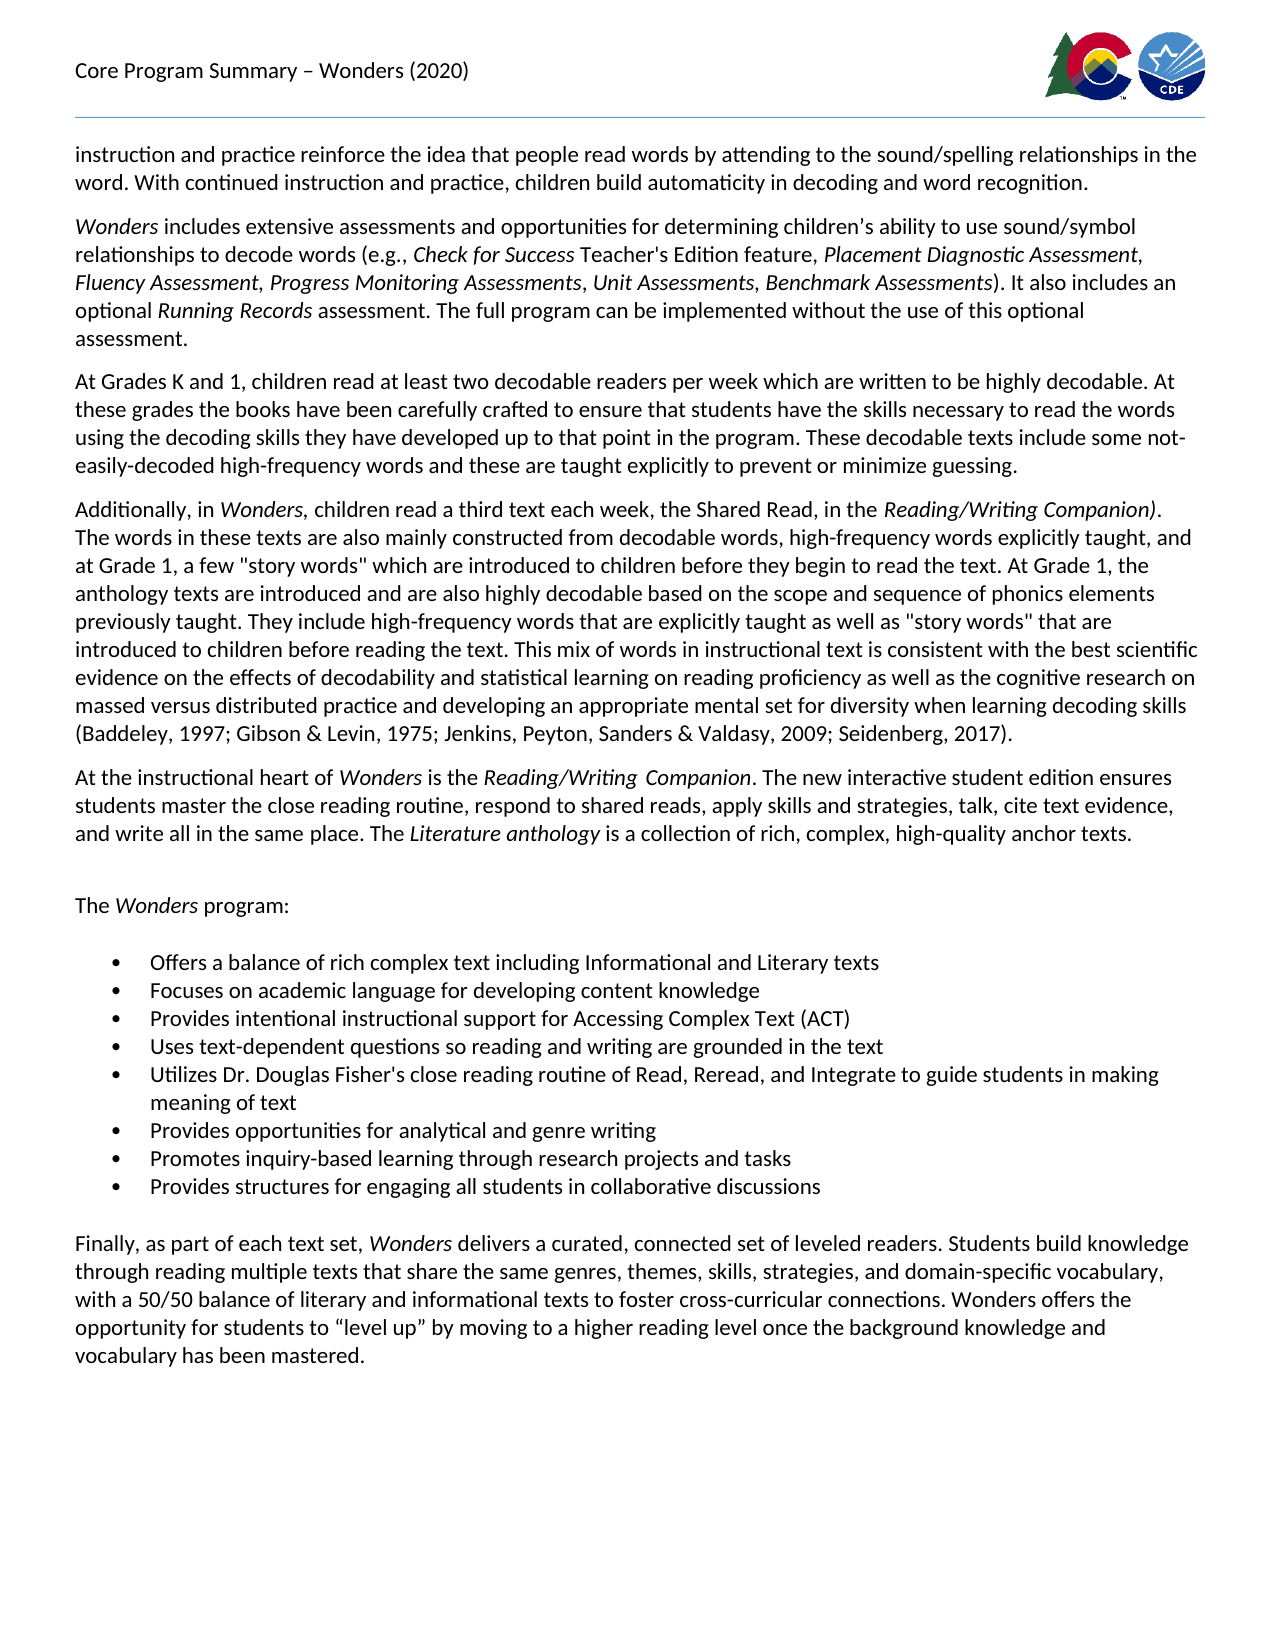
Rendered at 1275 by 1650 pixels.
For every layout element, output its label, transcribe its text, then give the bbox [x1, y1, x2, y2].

list Utilizes Dr. Douglas Fisher's close reading routine of Read, Reread, and Integrate to guide students in making meaning of text [112, 1060, 1200, 1116]
list Focuses on academic language for developing content knowledge [112, 976, 1200, 1004]
text Additionally, in Wonders, children read a third text each week, the Shared Read, in the Reading/Writing Companion). The words in these texts are also mainly constructed from decodable words, high-frequency words explicitly taught, and at Grade 1, a few "story words" which are introduced to children before they begin to read the text. At Grade 1, the anthology texts are introduced and are also highly decodable based on the scope and sequence of phonics elements previously taught. They include high-frequency words that are explicitly taught as well as "story words" that are introduced to children before reading the text. This mix of words in instructional text is consistent with the best scientific evidence on the effects of decodability and statistical learning on reading proficiency as well as the cognitive research on massed versus distributed practice and developing an appropriate mental set for diversity when learning decoding skills (Baddeley, 1997; Gibson & Levin, 1975; Jenkins, Peyton, Sanders & Valdasy, 2009; Seidenberg, 2017). [75, 495, 1200, 747]
list Provides intentional instructional support for Accessing Complex Text (ACT) [112, 1004, 1200, 1032]
text At Grades K and 1, children read at least two decodable readers per week which are written to be highly decodable. At these grades the books have been carefully crafted to ensure that students have the skills necessary to read the words using the decoding skills they have developed up to that point in the program. These decodable texts include some not-easily-decoded high-frequency words and these are taught explicitly to prevent or minimize guessing. [75, 367, 1200, 479]
list Promotes inquiry-based learning through research projects and tasks [112, 1144, 1200, 1172]
list Provides opportunities for analytical and genre writing [112, 1116, 1200, 1144]
picture [1044, 31, 1206, 101]
text The Wonders program: [75, 891, 1200, 919]
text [75, 140, 1200, 196]
text Wonders includes extensive assessments and opportunities for determining children’s ability to use sound/symbol relationships to decode words (e.g., Check for Success Teacher's Edition feature, Placement Diagnostic Assessment, Fluency Assessment, Progress Monitoring Assessments, Unit Assessments, Benchmark Assessments). It also includes an optional Running Records assessment. The full program can be implemented without the use of this optional assessment. [75, 212, 1200, 352]
text At the instructional heart of Wonders is the Reading/Writing Companion. The new interactive student edition ensures students master the close reading routine, respond to shared reads, apply skills and strategies, talk, cite text evidence, and write all in the same place. The Literature anthology is a collection of rich, complex, high-quality anchor texts. [75, 763, 1200, 847]
text Finally, as part of each text set, Wonders delivers a curated, connected set of leveled readers. Students build knowledge through reading multiple texts that share the same genres, themes, skills, strategies, and domain-specific vocabulary, with a 50/50 balance of literary and informational texts to foster cross-curricular connections. Wonders offers the opportunity for students to “level up” by moving to a higher reading level once the background knowledge and vocabulary has been mastered. [75, 1229, 1200, 1369]
list Provides structures for engaging all students in collaborative discussions [112, 1172, 1200, 1200]
list Offers a balance of rich complex text including Informational and Literary texts [112, 948, 1200, 976]
list Uses text-dependent questions so reading and writing are grounded in the text [112, 1032, 1200, 1060]
